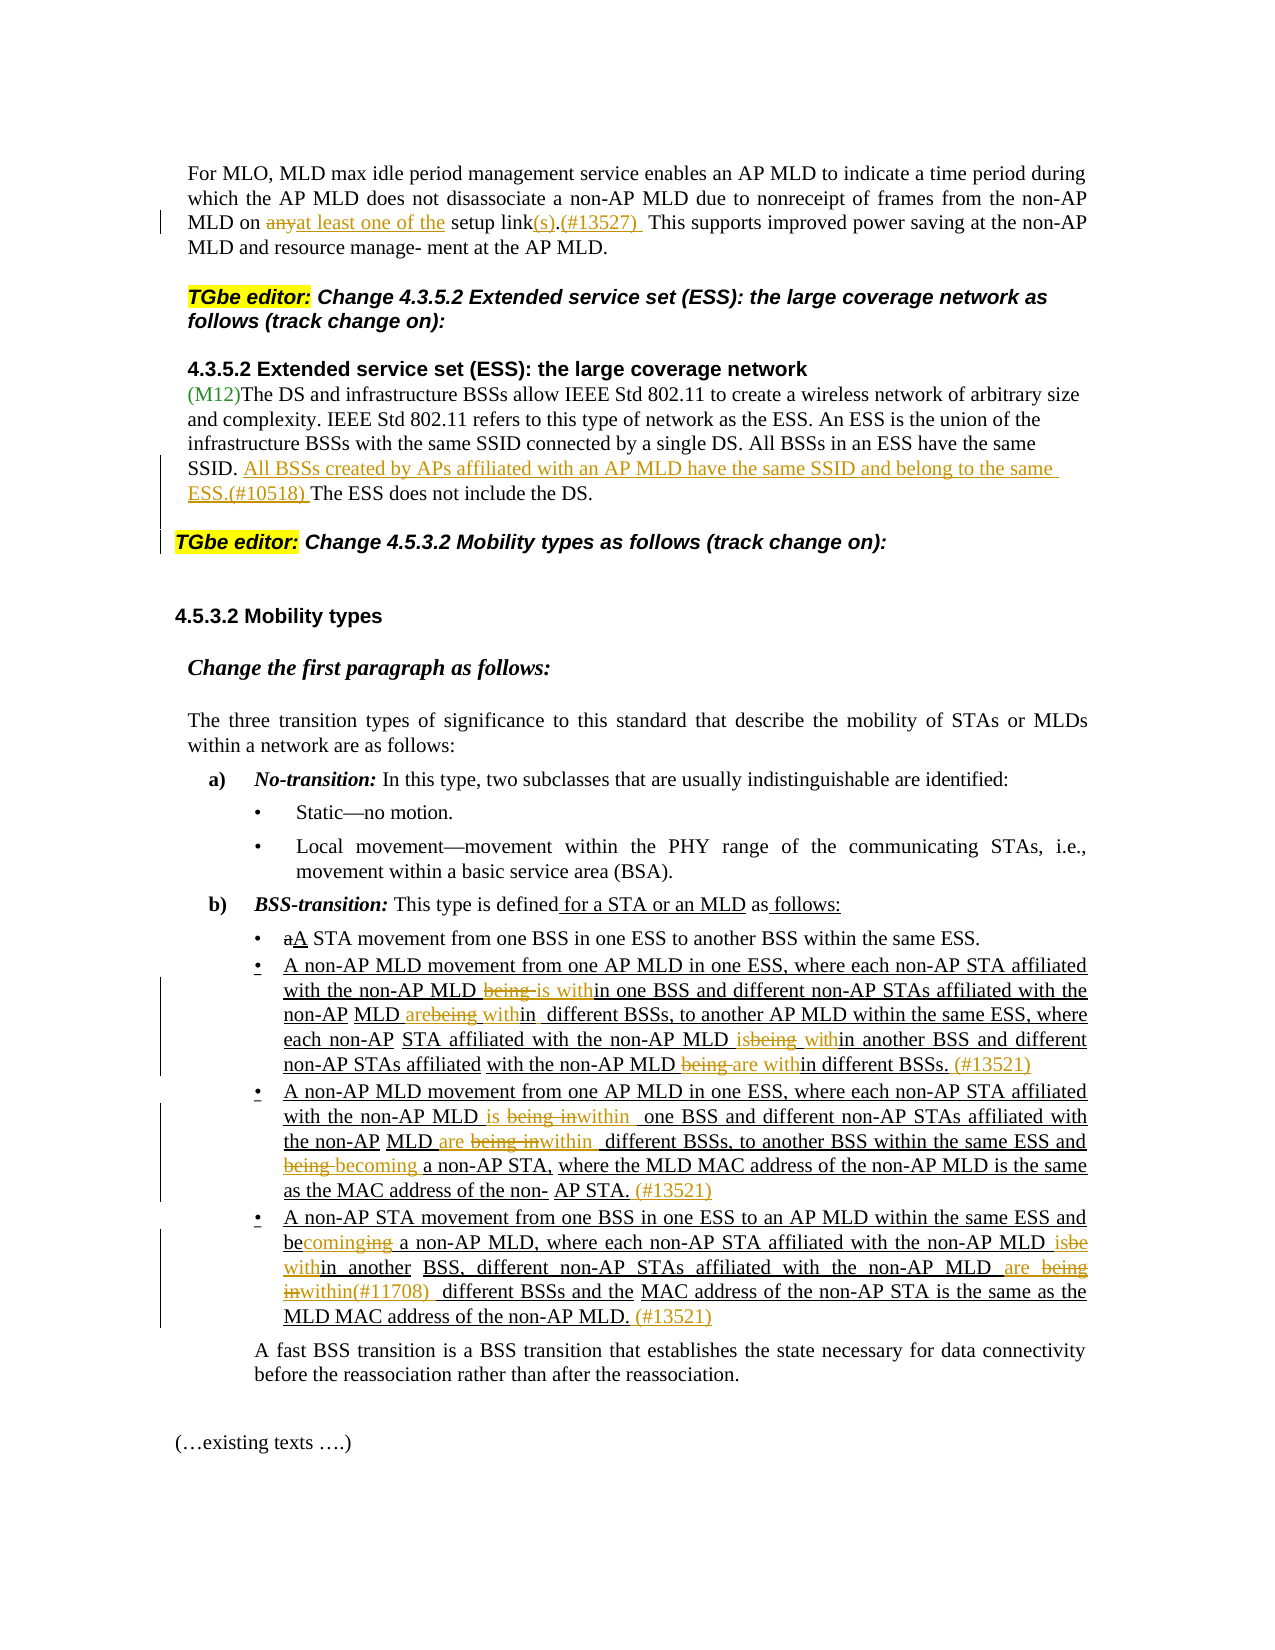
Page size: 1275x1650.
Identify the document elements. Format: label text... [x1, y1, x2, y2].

text Change the first paragraph as follows: [187, 654, 1100, 680]
list A non-AP MLD movement from one AP MLD in one ESS, where each non-AP STA affiliated with the non-AP MLD one BSS and different non-AP STAs affiliated with the non-AP MLD different BSSs, to another BSS within the same ESS and a non-AP STA, where the MLD MAC address of the non-AP MLD is the same as the MAC address of the non- AP STA. [254, 1079, 1088, 1202]
text TGbe editor: Change 4.5.3.2 Mobility types as follows (track change on): [299, 530, 1100, 554]
list Local movement—movement within the PHY range of the communicating STAs, i.e., movement within a basic service area (BSA). [254, 834, 1088, 883]
list A non-AP MLD movement from one AP MLD in one ESS, where each non-AP STA affiliated with the non-AP MLD in one BSS and different non-AP STAs affiliated with the non-AP MLD in different BSSs, to another AP MLD within the same ESS, where each non-AP STA affiliated with the non-AP MLD in another BSS and different non-AP STAs affiliated with the non-AP MLD in different BSSs. [254, 953, 1088, 1076]
list aA STA movement from one BSS in one ESS to another BSS within the same ESS. [254, 926, 1100, 950]
text The three transition types of significance to this standard that describe the mobility of STAs or MLDs within a network are as follows: [187, 708, 1088, 757]
list BSS-transition: This type is defined for a STA or an MLD as follows: [208, 892, 1100, 916]
text For MLO, MLD max idle period management service enables an AP MLD to indicate a time period during which the AP MLD does not disassociate a non-AP MLD due to nonreceipt of frames from the non-AP MLD on setup link. This supports improved power saving at the non-AP MLD and resource manage- ment at the AP MLD. [187, 161, 1088, 259]
list No-transition: In this type, two subclasses that are usually indistinguishable are identified: [208, 766, 1100, 791]
text 4.3.5.2 Extended service set (ESS): the large coverage network (M12)The DS and infrastructure BSSs allow IEEE Std 802.11 to create a wireless network of arbitrary size and complexity. IEEE Std 802.11 refers to this type of network as the ESS. An ESS is the union of the infrastructure BSSs with the same SSID connected by a single DS. All BSSs in an ESS have the same SSID. The ESS does not include the DS. [187, 357, 1088, 505]
text 4.5.3.2 Mobility types [175, 604, 1100, 628]
list Static—no motion. [254, 800, 1100, 824]
text A fast BSS transition is a BSS transition that establishes the state necessary for data connectivity before the reassociation rather than after the reassociation. [254, 1338, 1088, 1386]
text TGbe editor: Change 4.3.5.2 Extended service set (ESS): the large coverage network as follows (track change on): [187, 284, 1100, 332]
list A non-AP STA movement from one BSS in one ESS to an AP MLD within the same ESS and be a non-AP MLD, where each non-AP STA affiliated with the non-AP MLD in another BSS, different non-AP STAs affiliated with the non-AP MLD different BSSs and the MAC address of the non-AP STA is the same as the MLD MAC address of the non-AP MLD. [254, 1205, 1088, 1328]
text (…existing texts ….) [175, 1430, 1088, 1454]
